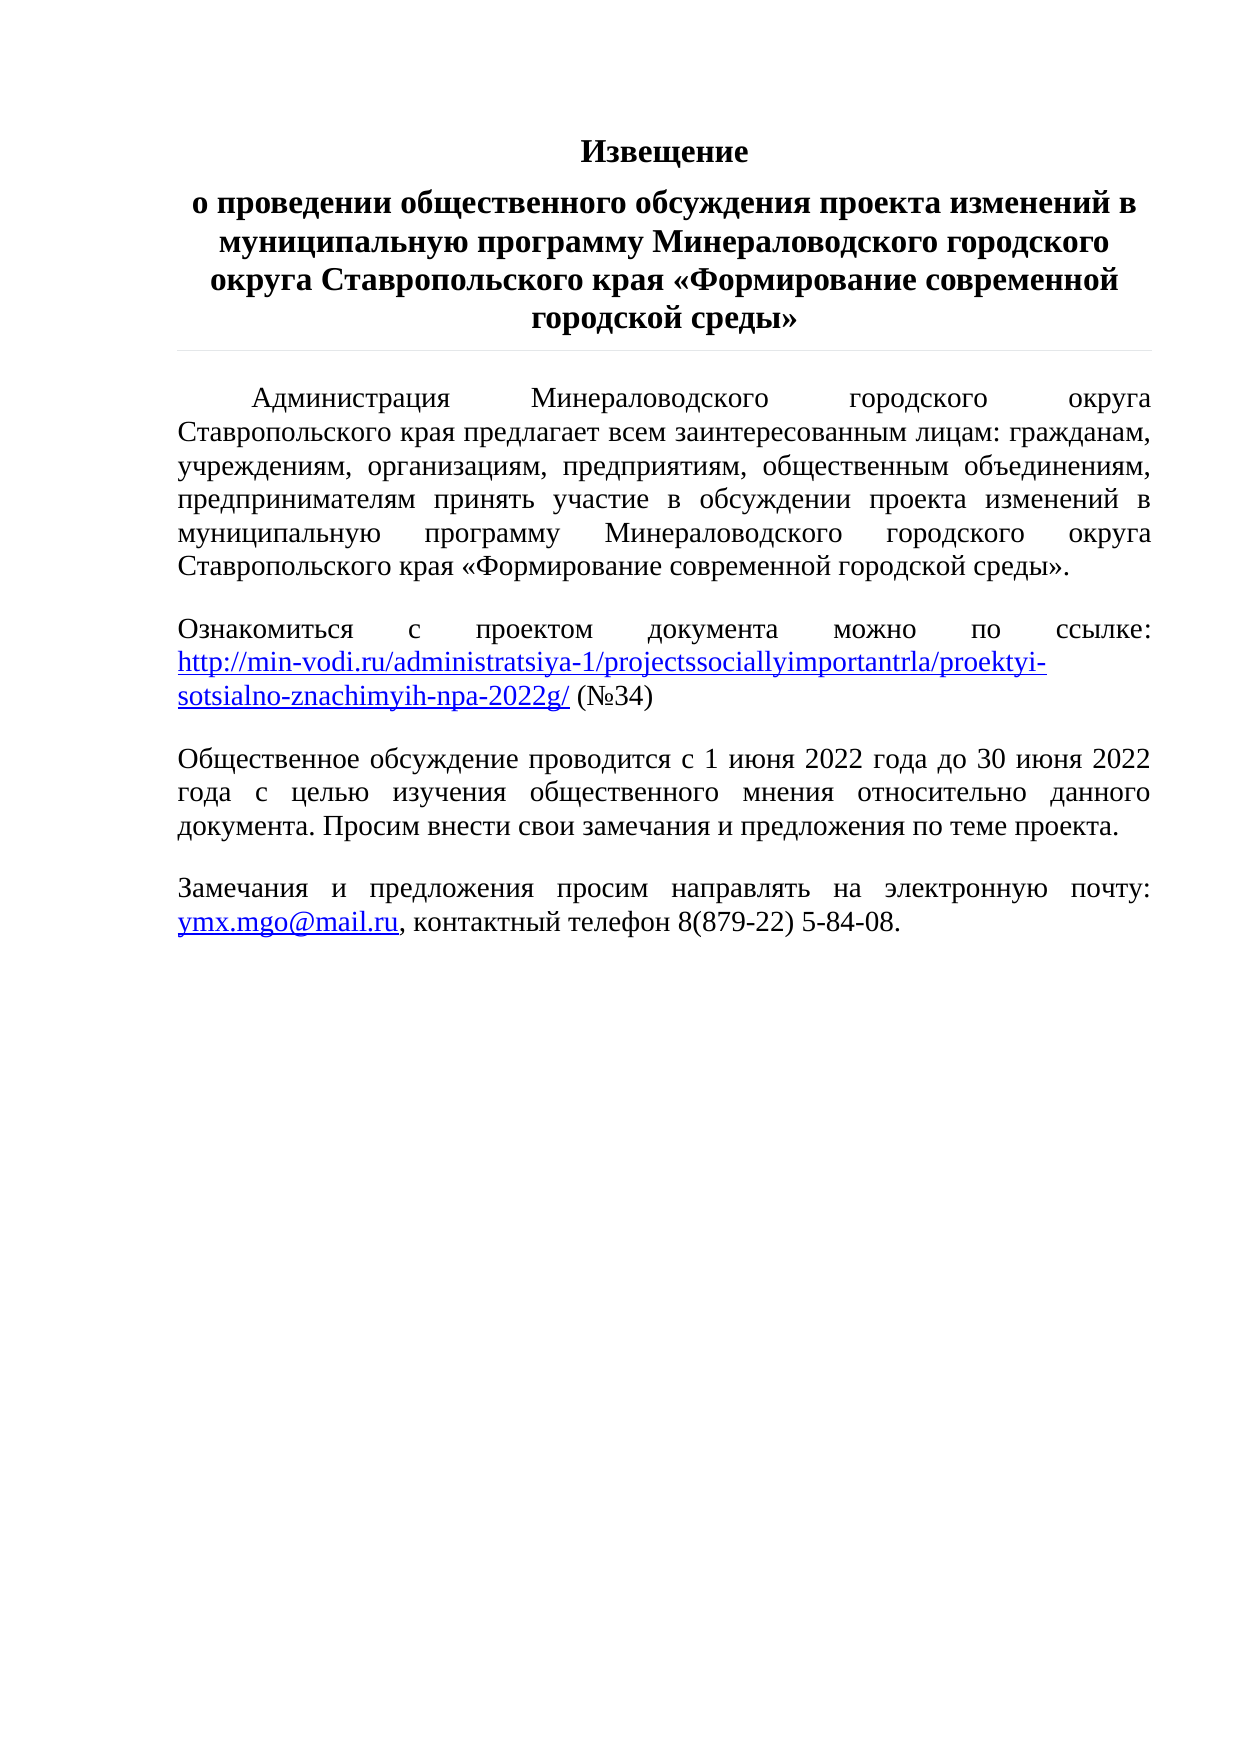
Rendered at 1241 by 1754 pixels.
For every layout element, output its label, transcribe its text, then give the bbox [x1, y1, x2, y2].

text Ознакомиться с проектом документа можно по ссылке: http://min-vodi.ru/administratsiya-1/projectssociallyimportantrla/proektyi-sotsialno-znachimyih-npa-2022g/ (№34) [177, 611, 1152, 712]
text Замечания и предложения просим направлять на электронную почту: ymx.mgo@mail.ru, контактный телефон 8(879-22) 5-84-08. [177, 871, 1152, 938]
subtitle Извещение [177, 131, 1152, 169]
subtitle о проведении общественного обсуждения проекта изменений в муниципальную программу Минераловодского городского округа Ставропольского края «Формирование современной городской среды» [177, 182, 1152, 350]
text Администрация Минераловодского городского округа Ставропольского края предлагает всем заинтересованным лицам: гражданам, учреждениям, организациям, предприятиям, общественным объединениям, предпринимателям принять участие в обсуждении проекта изменений в муниципальную программу Минераловодского городского округа Ставропольского края «Формирование современной городской среды». [177, 381, 1152, 582]
text Общественное обсуждение проводится с 1 июня 2022 года до 30 июня 2022 года с целью изучения общественного мнения относительно данного документа. Просим внести свои замечания и предложения по теме проекта. [177, 741, 1152, 841]
